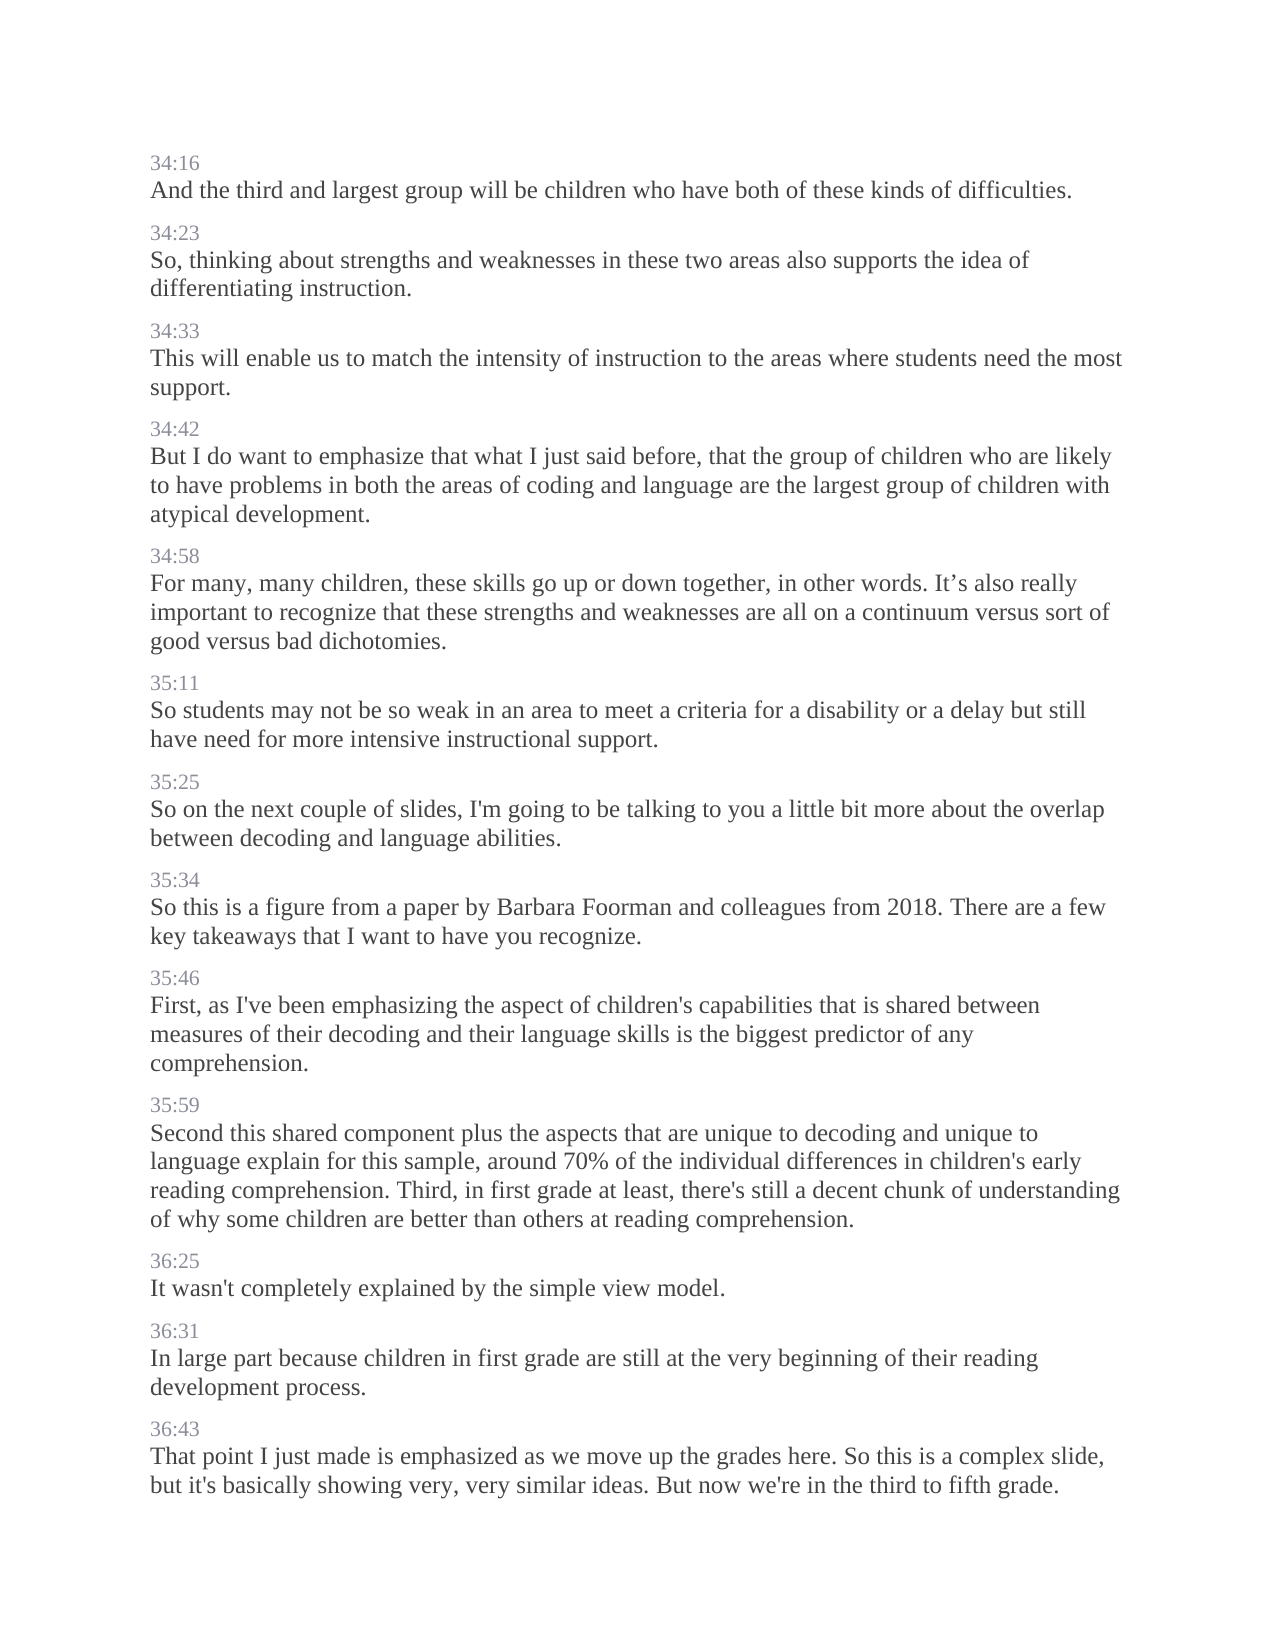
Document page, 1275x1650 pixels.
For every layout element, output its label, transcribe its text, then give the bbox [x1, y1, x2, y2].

text 34:33 [150, 318, 1125, 343]
text So students may not be so weak in an area to meet a criteria for a disability or a delay but still have need for more intensive instructional support. [150, 696, 1125, 753]
text But I do want to emphasize that what I just said before, that the group of children who are likely to have problems in both the areas of coding and language are the largest group of children with atypical development. [150, 441, 1125, 528]
text 34:16 [150, 150, 1125, 175]
text 35:59 [150, 1092, 1125, 1118]
text First, as I've been emphasizing the aspect of children's capabilities that is shared between measures of their decoding and their language skills is the biggest predictor of any comprehension. [150, 991, 1125, 1077]
text 34:58 [150, 543, 1125, 568]
text 35:11 [150, 670, 1125, 696]
text 36:31 [150, 1318, 1125, 1343]
text For many, many children, these skills go up or down together, in other words. It’s also really important to recognize that these strengths and weaknesses are all on a continuum versus sort of good versus bad dichotomies. [150, 568, 1125, 655]
text And the third and largest group will be children who have both of these kinds of difficulties. [150, 175, 1125, 204]
text 36:43 [150, 1416, 1125, 1441]
text So on the next couple of slides, I'm going to be talking to you a little bit more about the overlap between decoding and language abilities. [150, 794, 1125, 851]
text So this is a figure from a paper by Barbara Foorman and colleagues from 2018. There are a few key takeaways that I want to have you recognize. [150, 892, 1125, 950]
text So, thinking about strengths and weaknesses in these two areas also supports the idea of differentiating instruction. [150, 245, 1125, 302]
text 34:23 [150, 219, 1125, 245]
text 35:25 [150, 769, 1125, 794]
text 35:34 [150, 867, 1125, 892]
text 34:42 [150, 416, 1125, 441]
text Second this shared component plus the aspects that are unique to decoding and unique to language explain for this sample, around 70% of the individual differences in children's early reading comprehension. Third, in first grade at least, there's still a decent chunk of understanding of why some children are better than others at reading comprehension. [150, 1118, 1125, 1233]
text 36:25 [150, 1248, 1125, 1273]
text It wasn't completely explained by the simple view model. [150, 1273, 1125, 1302]
text 35:46 [150, 965, 1125, 991]
text In large part because children in first grade are still at the very beginning of their reading development process. [150, 1343, 1125, 1401]
text That point I just made is emphasized as we move up the grades here. So this is a complex slide, but it's basically showing very, very similar ideas. But now we're in the third to fifth grade. [150, 1441, 1125, 1499]
text This will enable us to match the intensity of instruction to the areas where students need the most support. [150, 343, 1125, 401]
